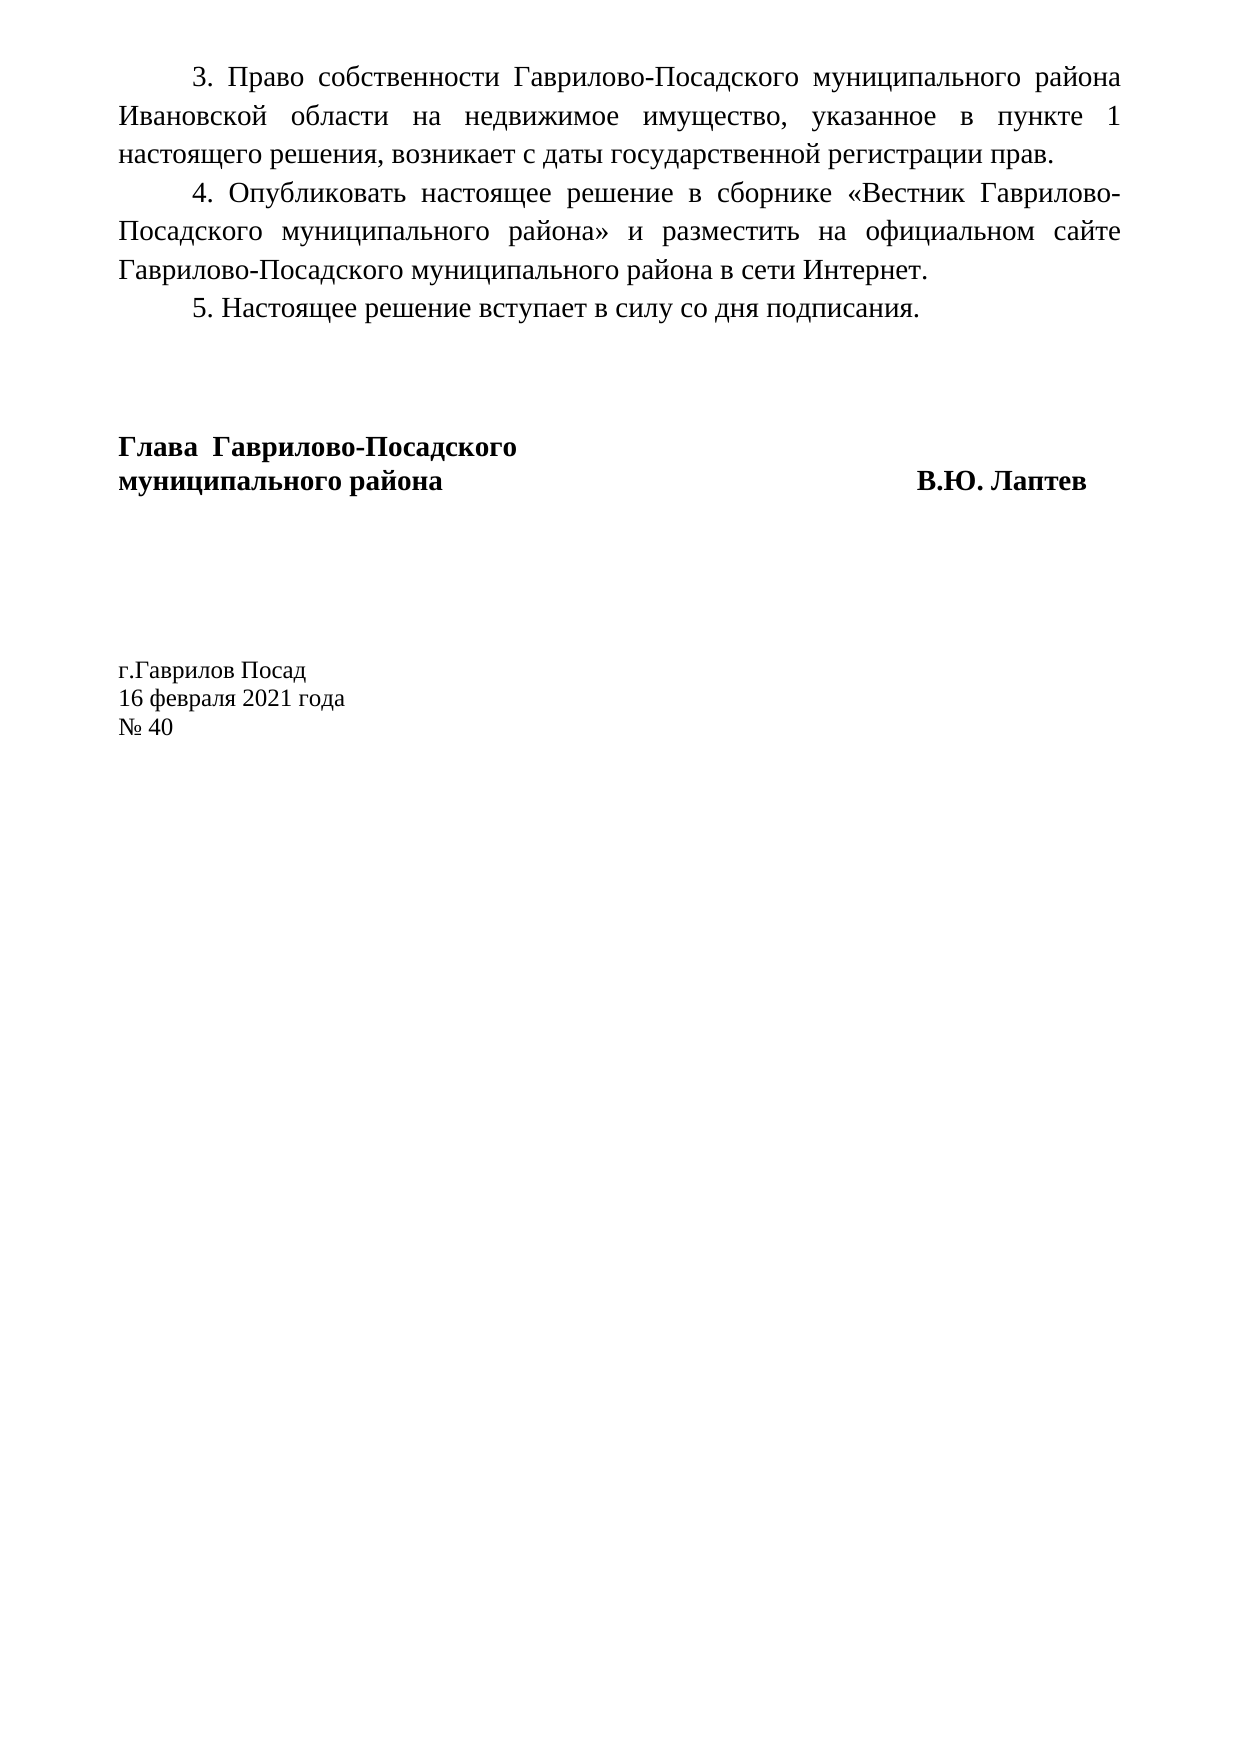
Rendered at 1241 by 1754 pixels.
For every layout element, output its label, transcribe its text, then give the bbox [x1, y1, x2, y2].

text 4. Опубликовать настоящее решение в сборнике «Вестник Гаврилово-Посадского муниципального района» и разместить на официальном сайте Гаврилово-Посадского муниципального района в сети Интернет. [118, 175, 1122, 285]
text муниципального района В.Ю. Лаптев [118, 463, 1122, 497]
text № 40 [118, 712, 1122, 741]
text 5. Настоящее решение вступает в силу со дня подписания. [118, 290, 1122, 324]
text 3. Право собственности Гаврилово-Посадского муниципального района Ивановской области на недвижимое имущество, указанное в пункте 1 настоящего решения, возникает с даты государственной регистрации прав. [118, 59, 1122, 170]
text г.Гаврилов Посад [118, 655, 1122, 683]
text 16 февраля 2021 года [118, 683, 1122, 712]
text Глава Гаврилово-Посадского [118, 429, 1122, 463]
